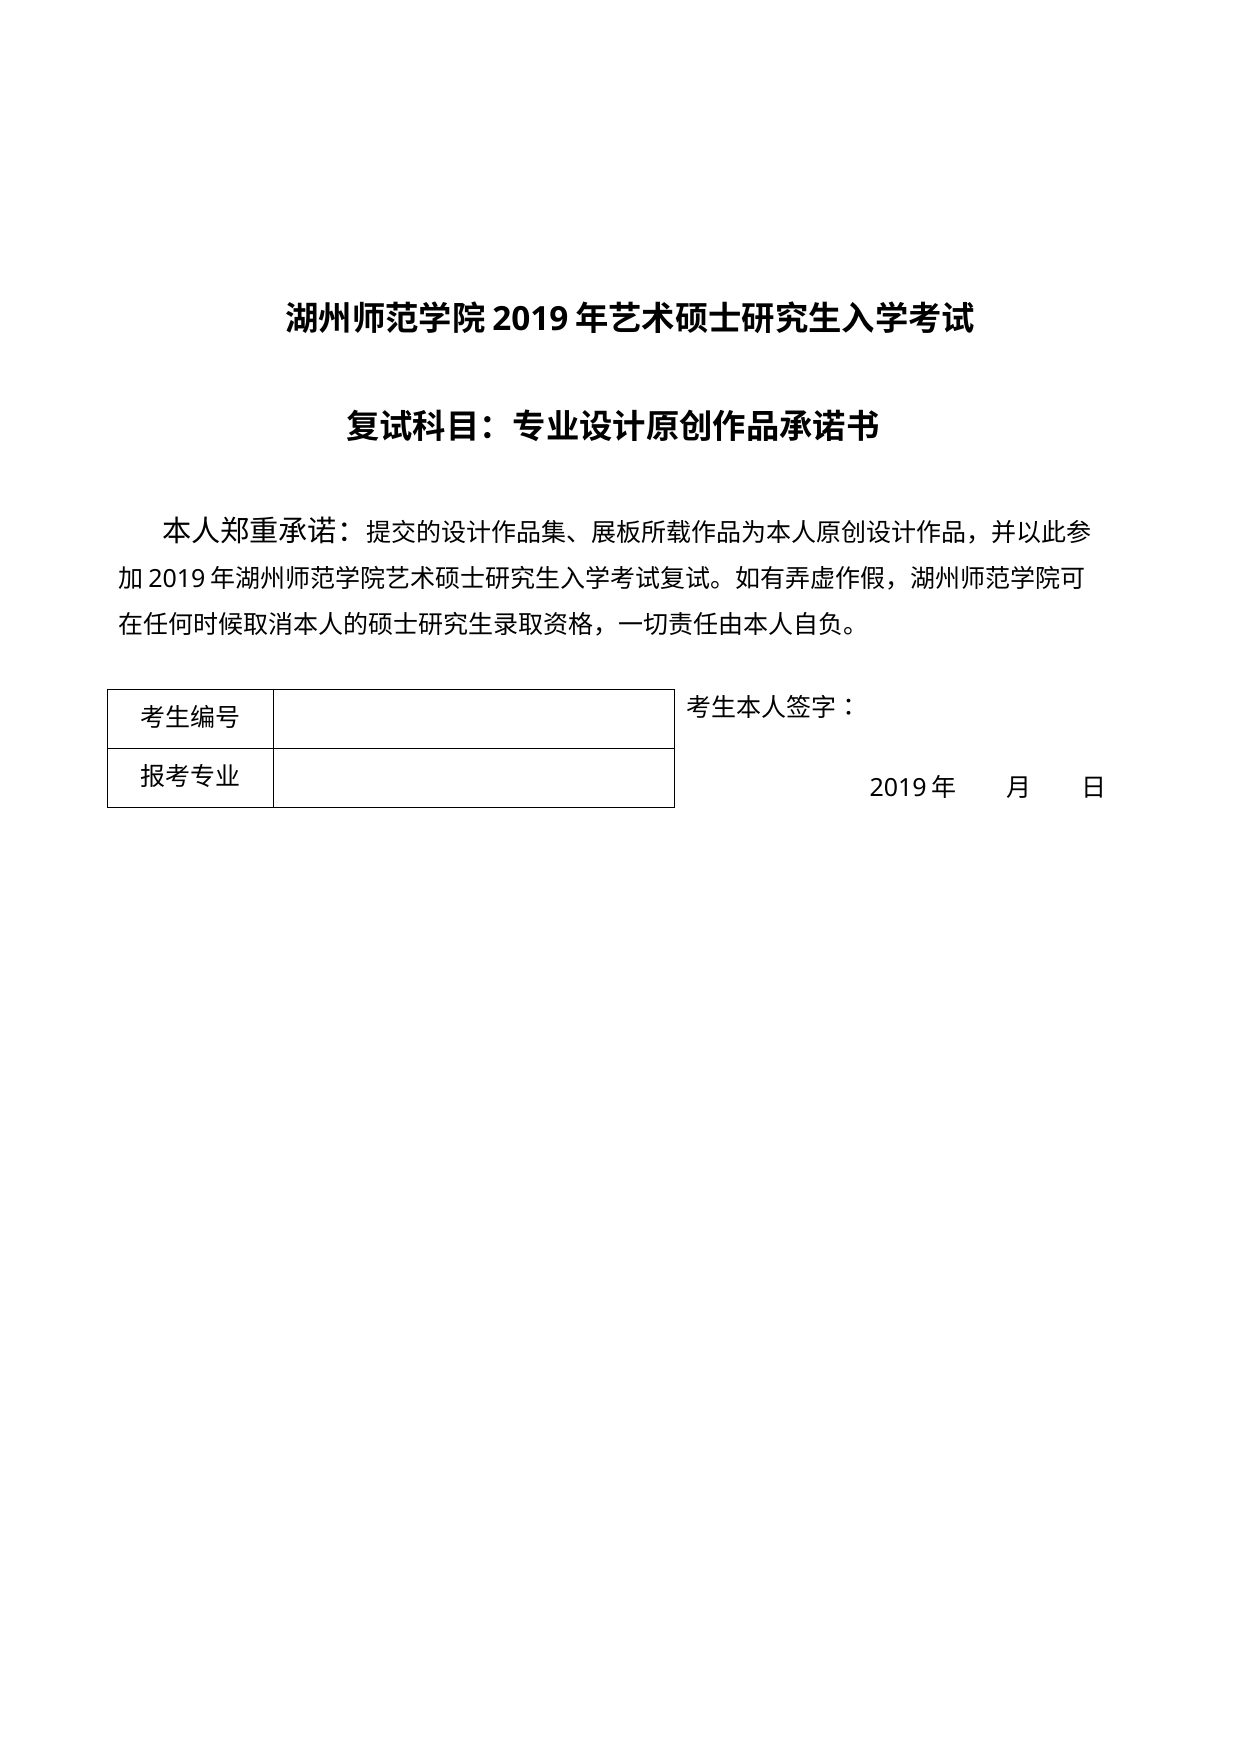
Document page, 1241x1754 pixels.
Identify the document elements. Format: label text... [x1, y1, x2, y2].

table_cell [274, 749, 674, 807]
table_header 考生本人签字： [675, 689, 1118, 748]
table_cell 报考专业 [108, 749, 273, 807]
text 本人郑重承诺：提交的设计作品集、展板所载作品为本人原创设计作品，并以此参加2019年湖州师范学院艺术硕士研究生入学考试复试。如有弄虚作假，湖州师范学院可在任何时候取消本人的硕士研究生录取资格，一切责任由本人自负。 [118, 507, 1107, 640]
table_header 考生编号 [108, 690, 273, 748]
table_header [274, 690, 674, 748]
table_cell 2019年 月 日 [675, 748, 1118, 807]
text 复试科目：专业设计原创作品承诺书 [118, 400, 1107, 448]
text 湖州师范学院2019年艺术硕士研究生入学考试 [118, 292, 1107, 340]
